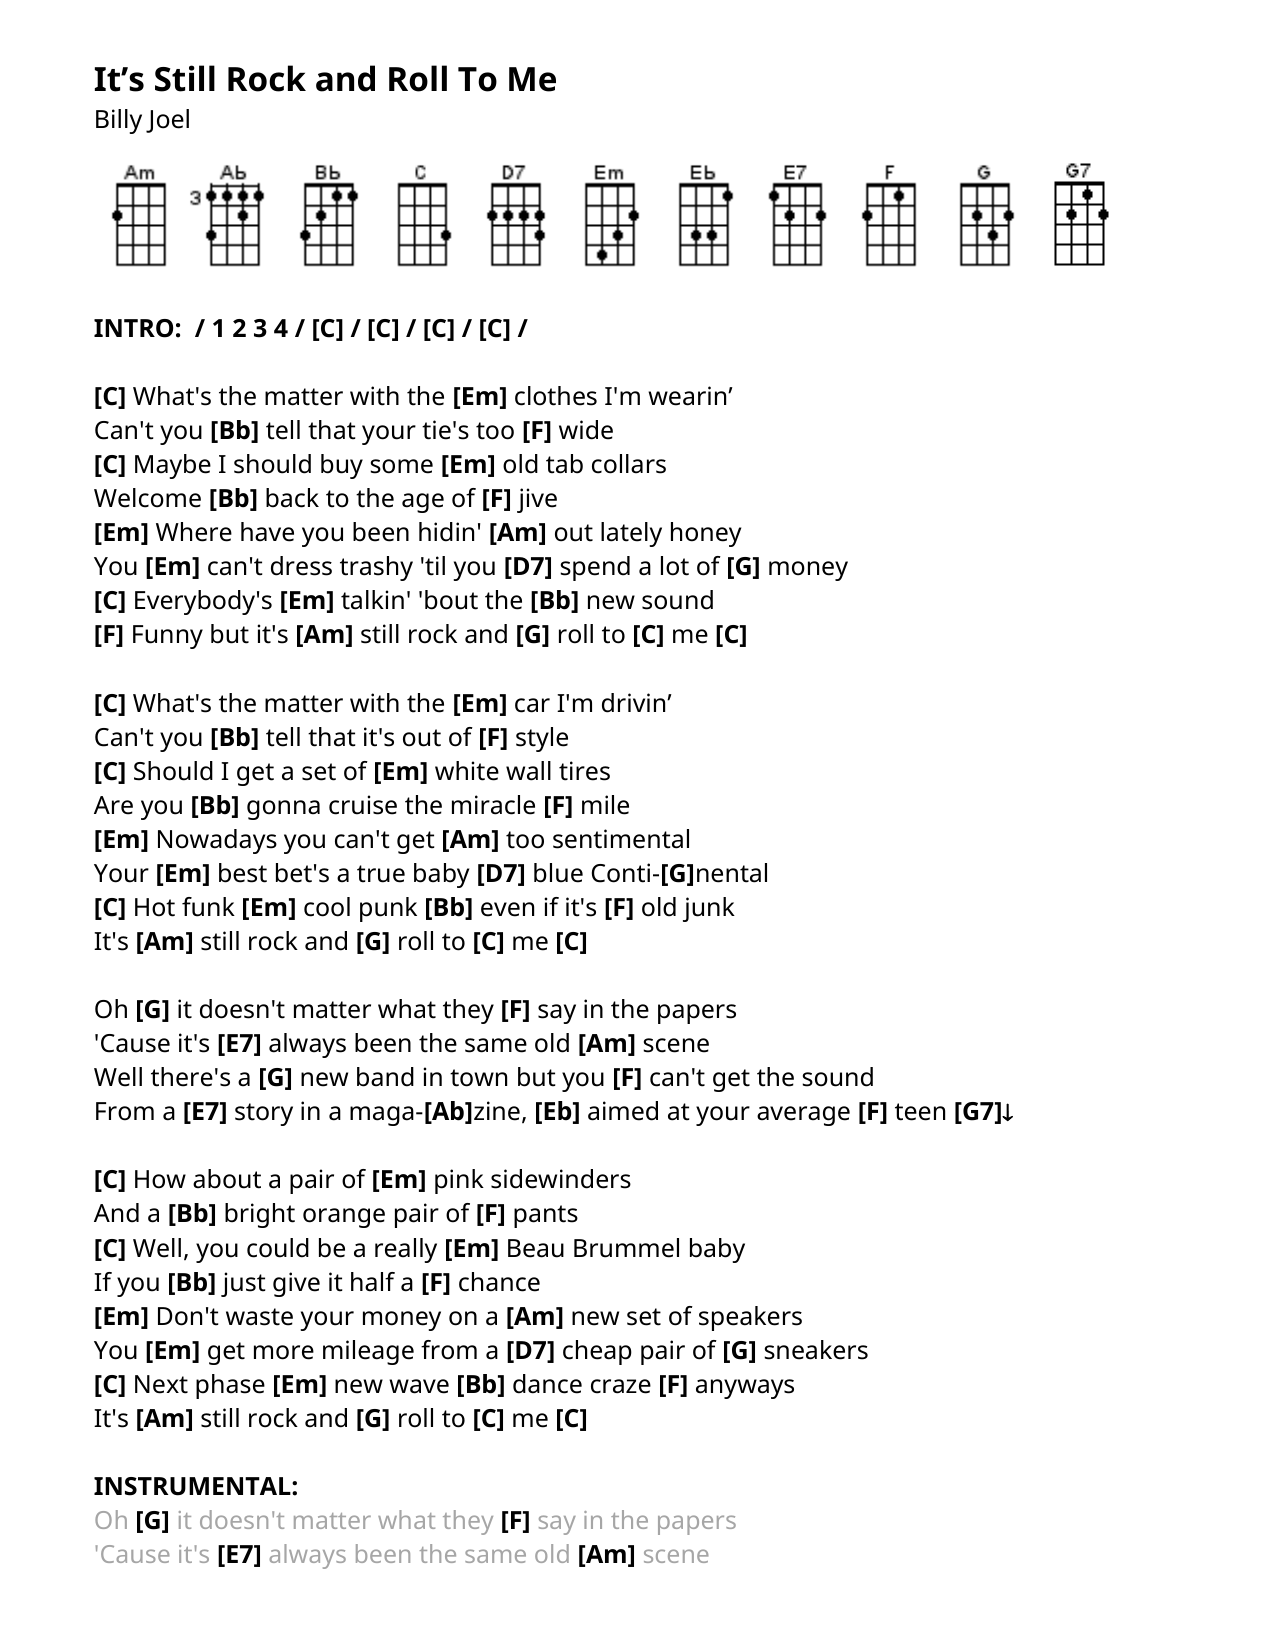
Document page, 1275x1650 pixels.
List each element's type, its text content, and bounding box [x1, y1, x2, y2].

text Can't you [Bb] tell that it's out of [F] style [94, 719, 1266, 753]
text Can't you [Bb] tell that your tie's too [F] wide [94, 413, 1266, 447]
text It’s Still Rock and Roll To Me [94, 56, 1266, 102]
text [Em] Where have you been hidin' [Am] out lately honey [94, 515, 1266, 549]
text [F] Funny but it's [Am] still rock and [G] roll to [C] me [C] [94, 617, 1266, 651]
text 'Cause it's [E7] always been the same old [Am] scene [94, 1537, 1266, 1571]
text [C] What's the matter with the [Em] clothes I'm wearin’ [94, 379, 1266, 413]
picture [93, 158, 1127, 286]
text [C] What's the matter with the [Em] car I'm drivin’ [94, 685, 1266, 719]
text You [Em] get more mileage from a [D7] cheap pair of [G] sneakers [94, 1332, 1266, 1366]
text If you [Bb] just give it half a [F] chance [94, 1264, 1266, 1298]
text [C] Should I get a set of [Em] white wall tires [94, 753, 1266, 787]
text [C] Maybe I should buy some [Em] old tab collars [94, 447, 1266, 481]
text You [Em] can't dress trashy 'til you [D7] spend a lot of [G] money [94, 549, 1266, 583]
text [C] Hot funk [Em] cool punk [Bb] even if it's [F] old junk [94, 889, 1266, 924]
text It's [Am] still rock and [G] roll to [C] me [C] [94, 924, 1266, 958]
text [C] How about a pair of [Em] pink sidewinders [94, 1162, 1266, 1196]
text INSTRUMENTAL: [94, 1469, 1266, 1503]
text And a [Bb] bright orange pair of [F] pants [94, 1196, 1266, 1230]
text Well there's a [G] new band in town but you [F] can't get the sound [94, 1060, 1266, 1094]
text It's [Am] still rock and [G] roll to [C] me [C] [94, 1401, 1266, 1434]
text [C] Well, you could be a really [Em] Beau Brummel baby [94, 1230, 1266, 1264]
text Oh [G] it doesn't matter what they [F] say in the papers [94, 1503, 1266, 1537]
text [Em] Nowadays you can't get [Am] too sentimental [94, 821, 1266, 856]
text Are you [Bb] gonna cruise the miracle [F] mile [94, 787, 1266, 821]
text [Em] Don't waste your money on a [Am] new set of speakers [94, 1298, 1266, 1332]
text Billy Joel [94, 102, 1266, 136]
text INTRO: / 1 2 3 4 / [C] / [C] / [C] / [C] / [94, 311, 1266, 344]
text [C] Next phase [Em] new wave [Bb] dance craze [F] anyways [94, 1366, 1266, 1401]
text [C] Everybody's [Em] talkin' 'bout the [Bb] new sound [94, 583, 1266, 617]
text Oh [G] it doesn't matter what they [F] say in the papers [94, 992, 1266, 1026]
text From a [E7] story in a maga-[Ab]zine, [Eb] aimed at your average [F] teen [G7] [94, 1094, 1266, 1128]
text Welcome [Bb] back to the age of [F] jive [94, 481, 1266, 515]
text 'Cause it's [E7] always been the same old [Am] scene [94, 1026, 1266, 1060]
text Your [Em] best bet's a true baby [D7] blue Conti-[G]nental [94, 856, 1266, 889]
